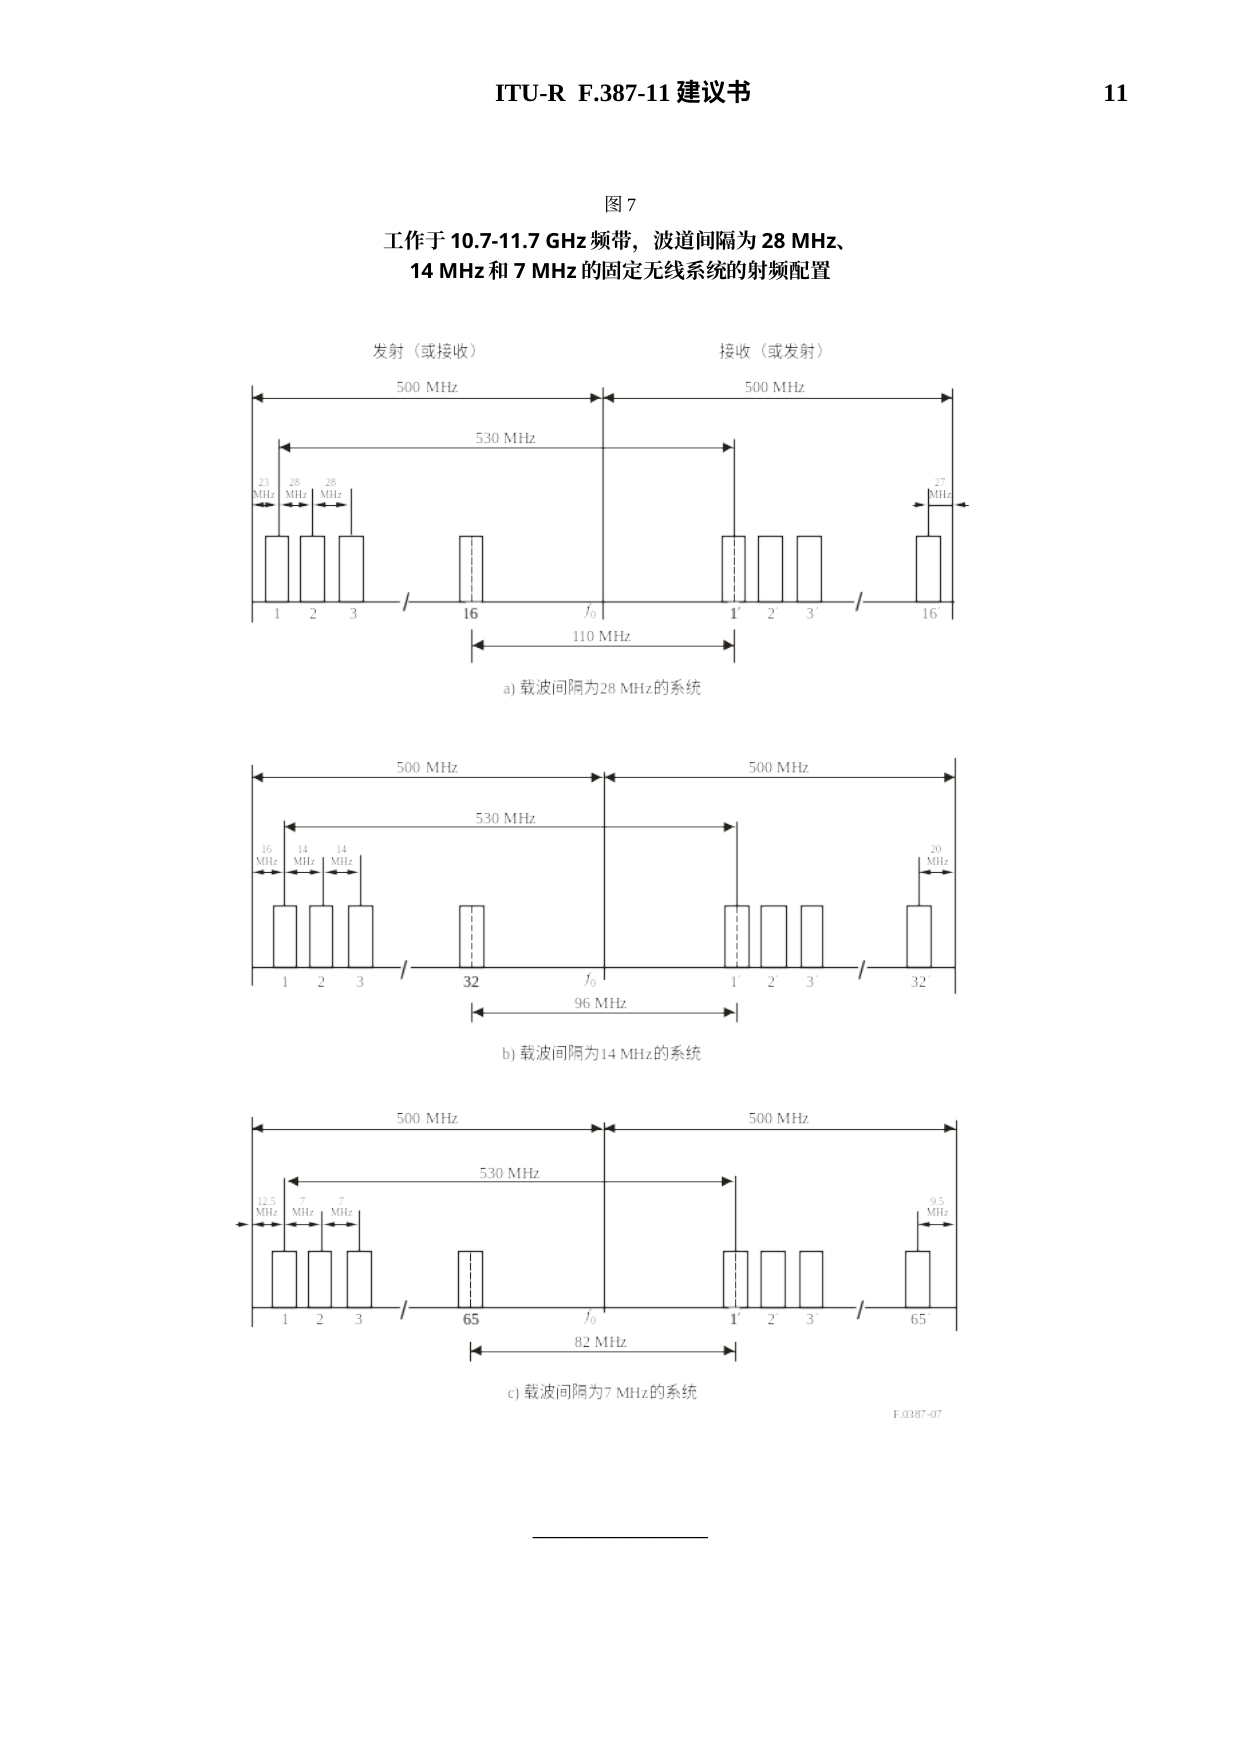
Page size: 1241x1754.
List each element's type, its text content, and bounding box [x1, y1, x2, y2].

text 图7 [118, 189, 1122, 216]
text ______________ [118, 1512, 1122, 1541]
title 工作于10.7-11.7 GHz频带，波道间隔为28 MHz、 14 MHz和7 MHz的固定无线系统的射频配置 [118, 225, 1122, 285]
